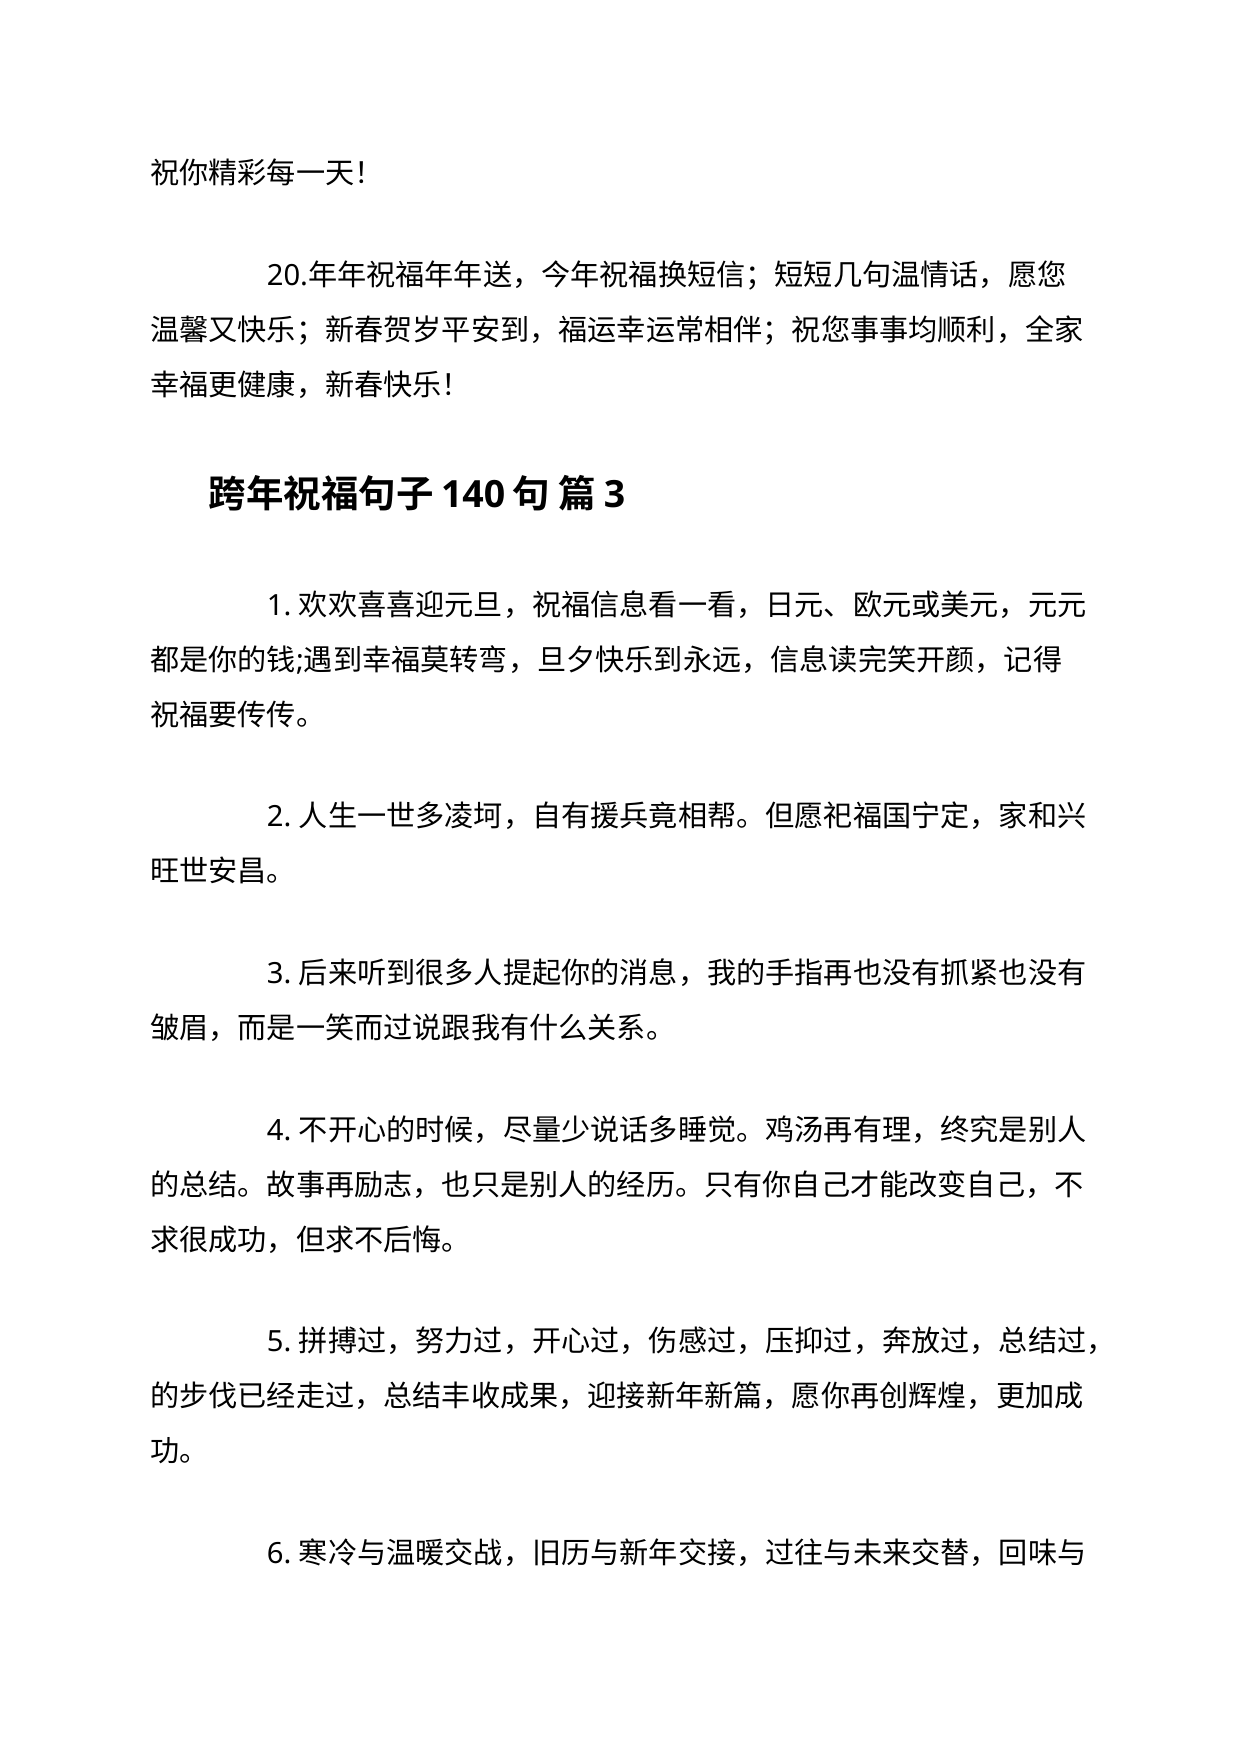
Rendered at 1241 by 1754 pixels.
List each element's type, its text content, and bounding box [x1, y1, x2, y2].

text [150, 1530, 1090, 1572]
text 跨年祝福句子140句 篇3 [150, 463, 1090, 518]
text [150, 150, 1090, 192]
text 2. 人生一世多凌坷，自有援兵竟相帮。但愿祀福国宁定，家和兴旺世安昌。 [150, 793, 1090, 890]
text 4. 不开心的时候，尽量少说话多睡觉。鸡汤再有理，终究是别人的总结。故事再励志，也只是别人的经历。只有你自己才能改变自己，不求很成功，但求不后悔。 [150, 1106, 1090, 1258]
text 3. 后来听到很多人提起你的消息，我的手指再也没有抓紧也没有皱眉，而是一笑而过说跟我有什么关系。 [150, 949, 1090, 1047]
text 20.年年祝福年年送，今年祝福换短信；短短几句温情话，愿您温馨又快乐；新春贺岁平安到，福运幸运常相伴；祝您事事均顺利，全家幸福更健康，新春快乐！ [150, 252, 1090, 404]
text 1. 欢欢喜喜迎元旦，祝福信息看一看，日元、欧元或美元，元元都是你的钱;遇到幸福莫转弯，旦夕快乐到永远，信息读完笑开颜，记得祝福要传传。 [150, 581, 1090, 733]
text 5. 拼搏过，努力过，开心过，伤感过，压抑过，奔放过，总结过，的步伐已经走过，总结丰收成果，迎接新年新篇，愿你再创辉煌，更加成功。 [150, 1318, 1090, 1470]
